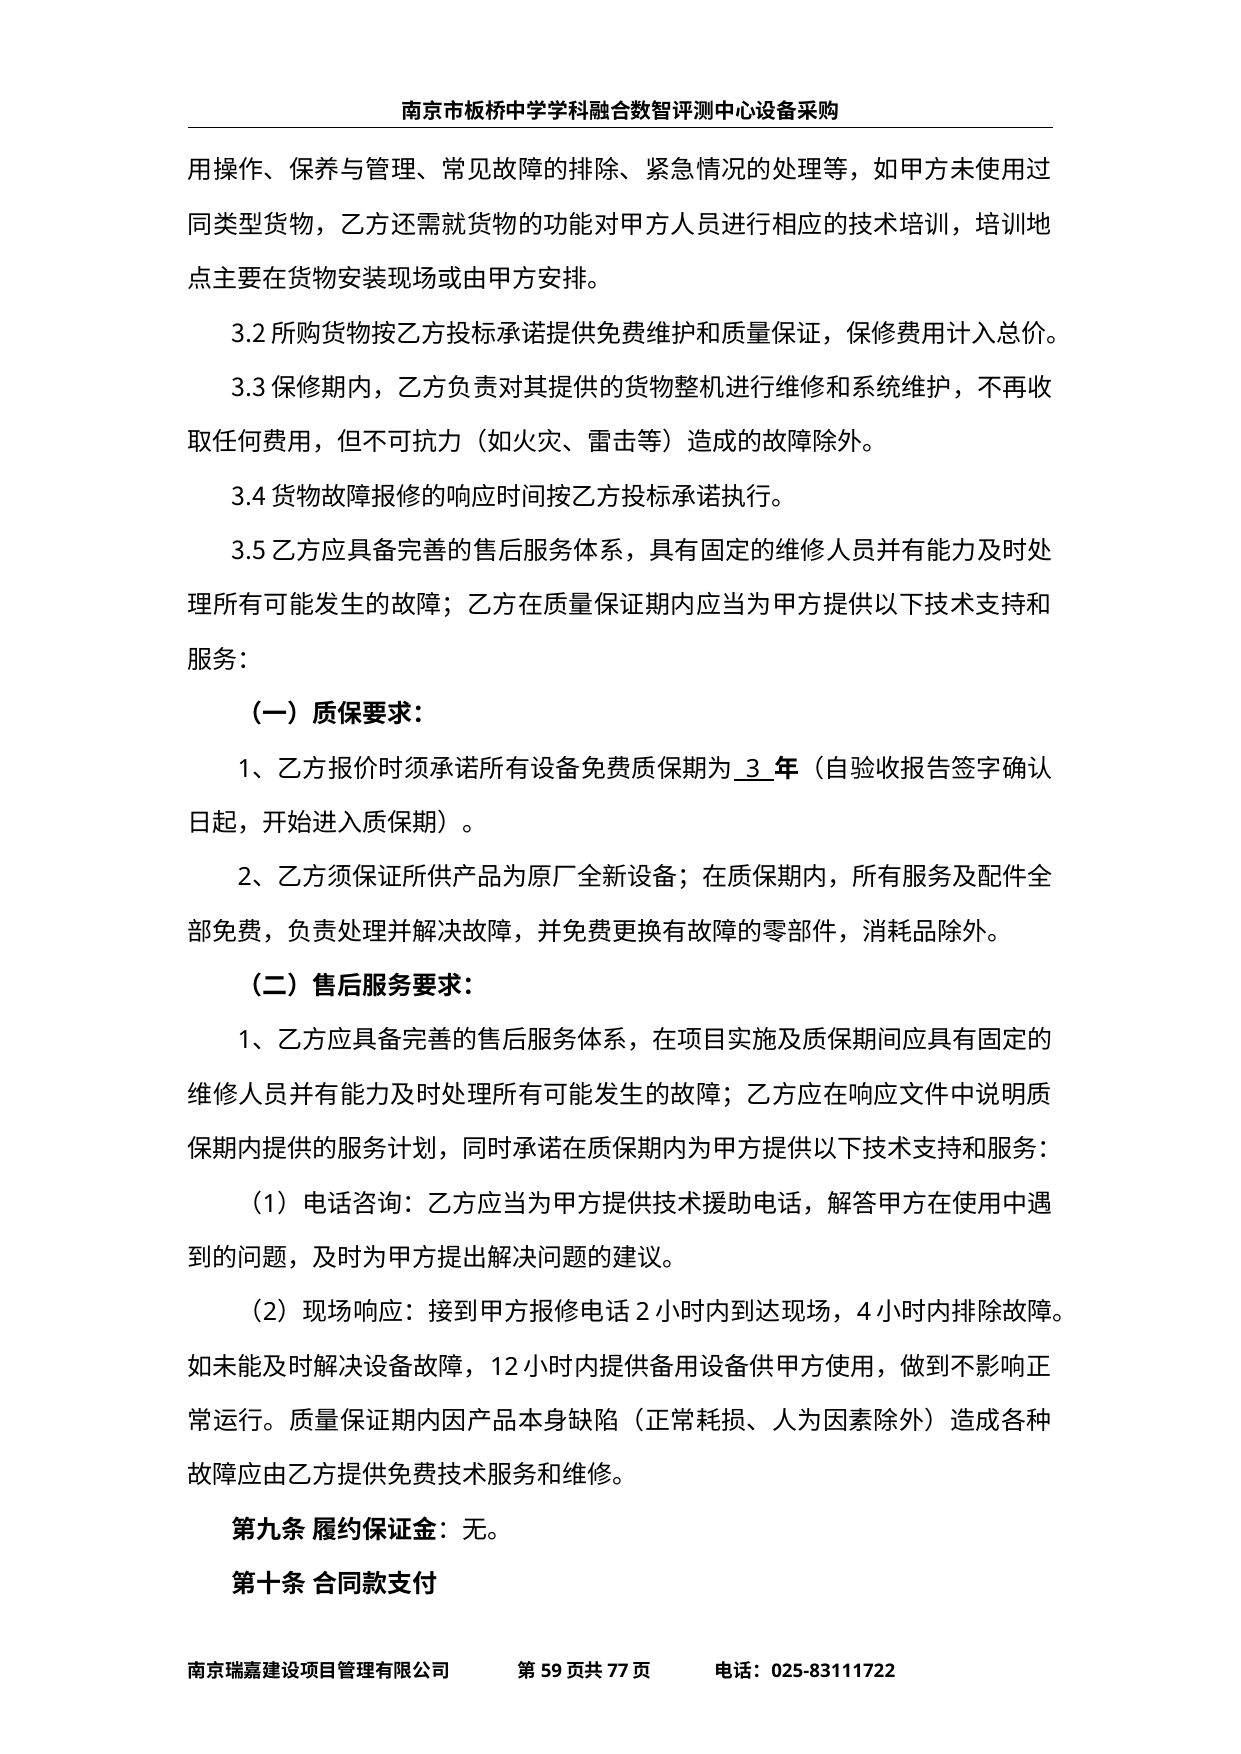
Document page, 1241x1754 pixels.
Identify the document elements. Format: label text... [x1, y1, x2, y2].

text 3.4货物故障报修的响应时间按乙方投标承诺执行。 [187, 476, 1053, 512]
text （2）现场响应：接到甲方报修电话2小时内到达现场，4小时内排除故障。如未能及时解决设备故障，12小时内提供备用设备供甲方使用，做到不影响正常运行。质量保证期内因产品本身缺陷（正常耗损、人为因素除外）造成各种故障应由乙方提供免费技术服务和维修。 [187, 1292, 1053, 1491]
text （一）质保要求： [187, 694, 1053, 730]
text （二）售后服务要求： [187, 966, 1053, 1002]
text 3.2所购货物按乙方投标承诺提供免费维护和质量保证，保修费用计入总价。 [187, 313, 1053, 349]
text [187, 150, 1053, 295]
text 第十条 合同款支付 [187, 1564, 1053, 1600]
text 1、乙方报价时须承诺所有设备免费质保期为 3 年（自验收报告签字确认日起，开始进入质保期）。 [187, 748, 1053, 839]
text 1、乙方应具备完善的售后服务体系，在项目实施及质保期间应具有固定的维修人员并有能力及时处理所有可能发生的故障；乙方应在响应文件中说明质保期内提供的服务计划，同时承诺在质保期内为甲方提供以下技术支持和服务： [187, 1020, 1053, 1165]
text 2、乙方须保证所供产品为原厂全新设备；在质保期内，所有服务及配件全部免费，负责处理并解决故障，并免费更换有故障的零部件，消耗品除外。 [187, 857, 1053, 947]
text 3.3保修期内，乙方负责对其提供的货物整机进行维修和系统维护，不再收取任何费用，但不可抗力（如火灾、雷击等）造成的故障除外。 [187, 367, 1053, 458]
text 3.5乙方应具备完善的售后服务体系，具有固定的维修人员并有能力及时处理所有可能发生的故障；乙方在质量保证期内应当为甲方提供以下技术支持和服务： [187, 531, 1053, 676]
text 第九条 履约保证金：无。 [187, 1509, 1053, 1546]
text （1）电话咨询：乙方应当为甲方提供技术援助电话，解答甲方在使用中遇到的问题，及时为甲方提出解决问题的建议。 [187, 1183, 1053, 1274]
